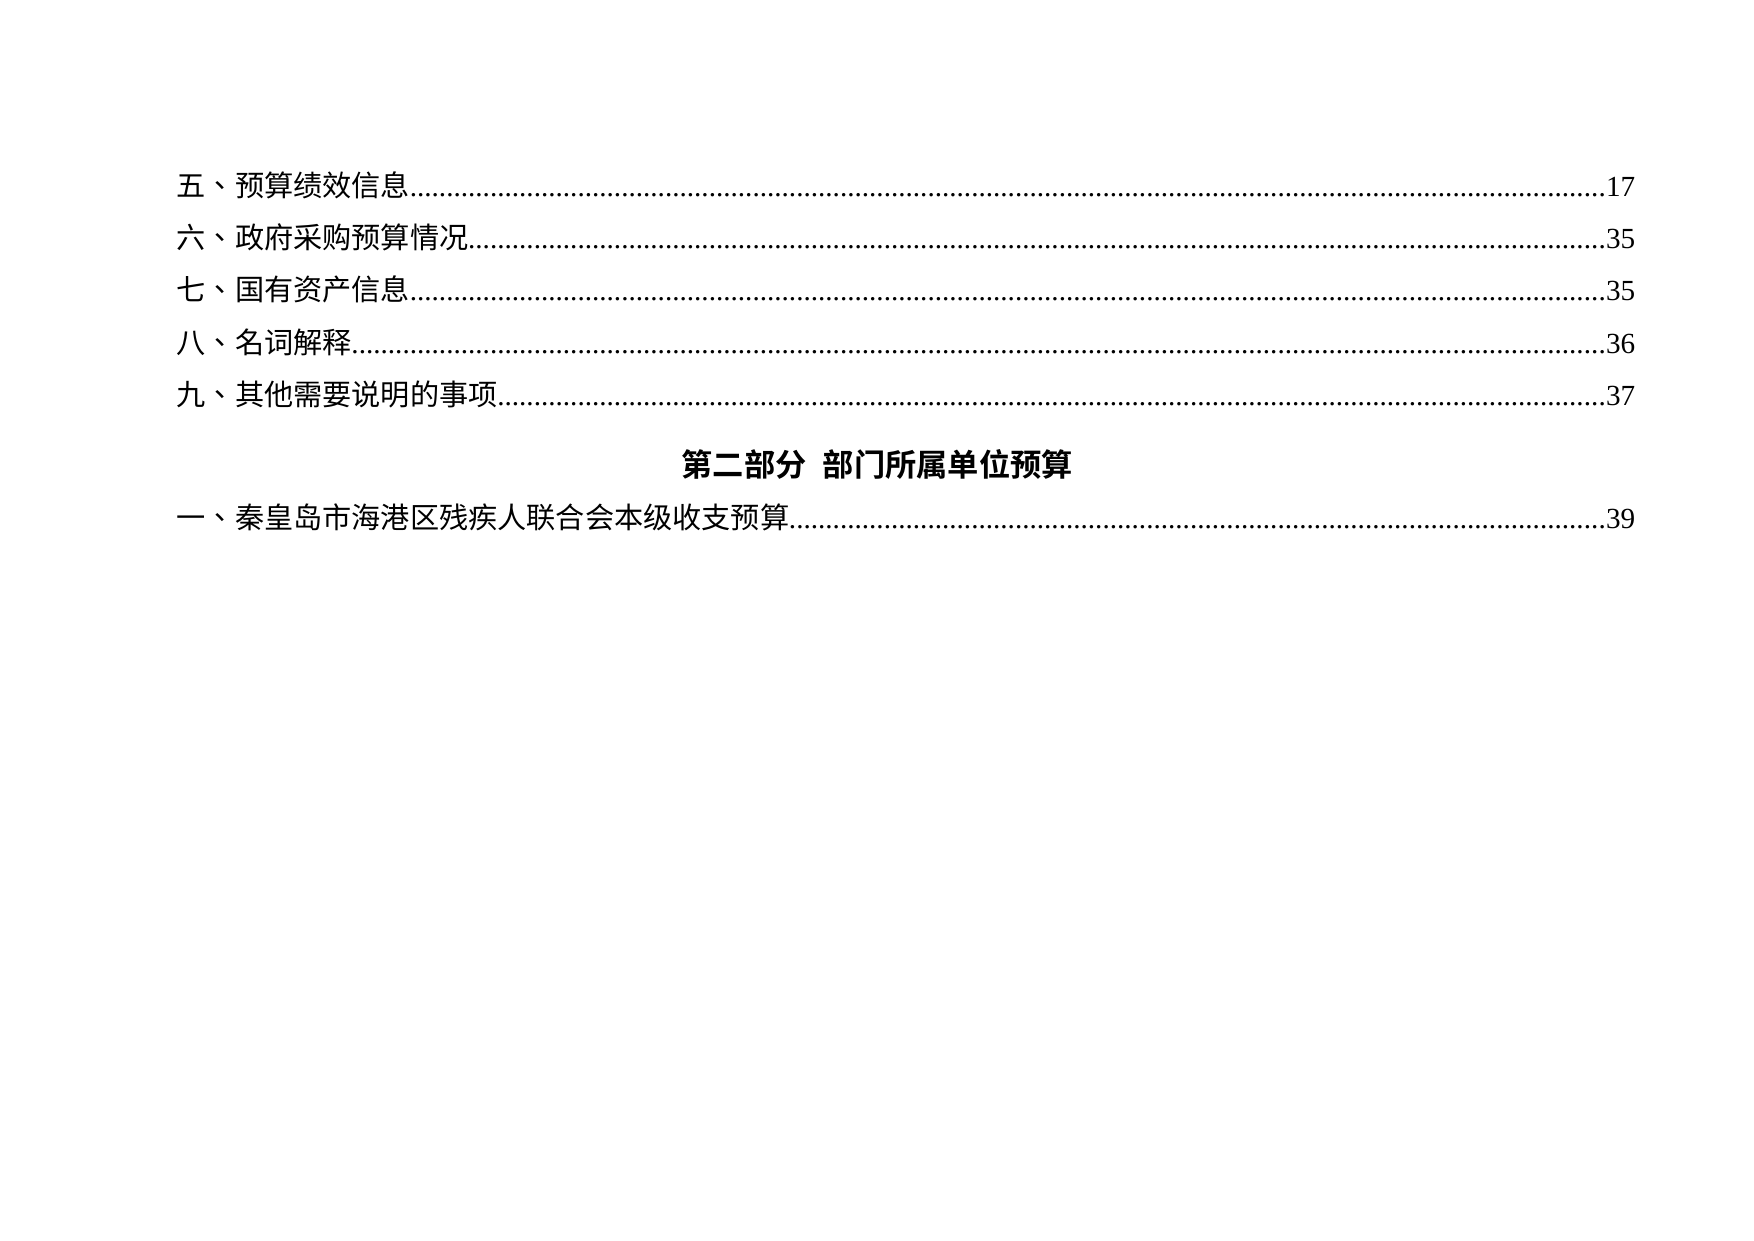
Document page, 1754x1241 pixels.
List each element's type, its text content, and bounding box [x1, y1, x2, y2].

text 六、政府采购预算情况 35 [118, 217, 1636, 257]
text 九、其他需要说明的事项 37 [118, 374, 1636, 414]
text 第二部分 部门所属单位预算 [118, 442, 1636, 485]
text 一、秦皇岛市海港区残疾人联合会本级收支预算 39 [118, 498, 1636, 537]
text 七、国有资产信息 35 [118, 270, 1636, 309]
text 五、预算绩效信息 17 [118, 165, 1636, 205]
text 八、名词解释 36 [118, 322, 1636, 362]
